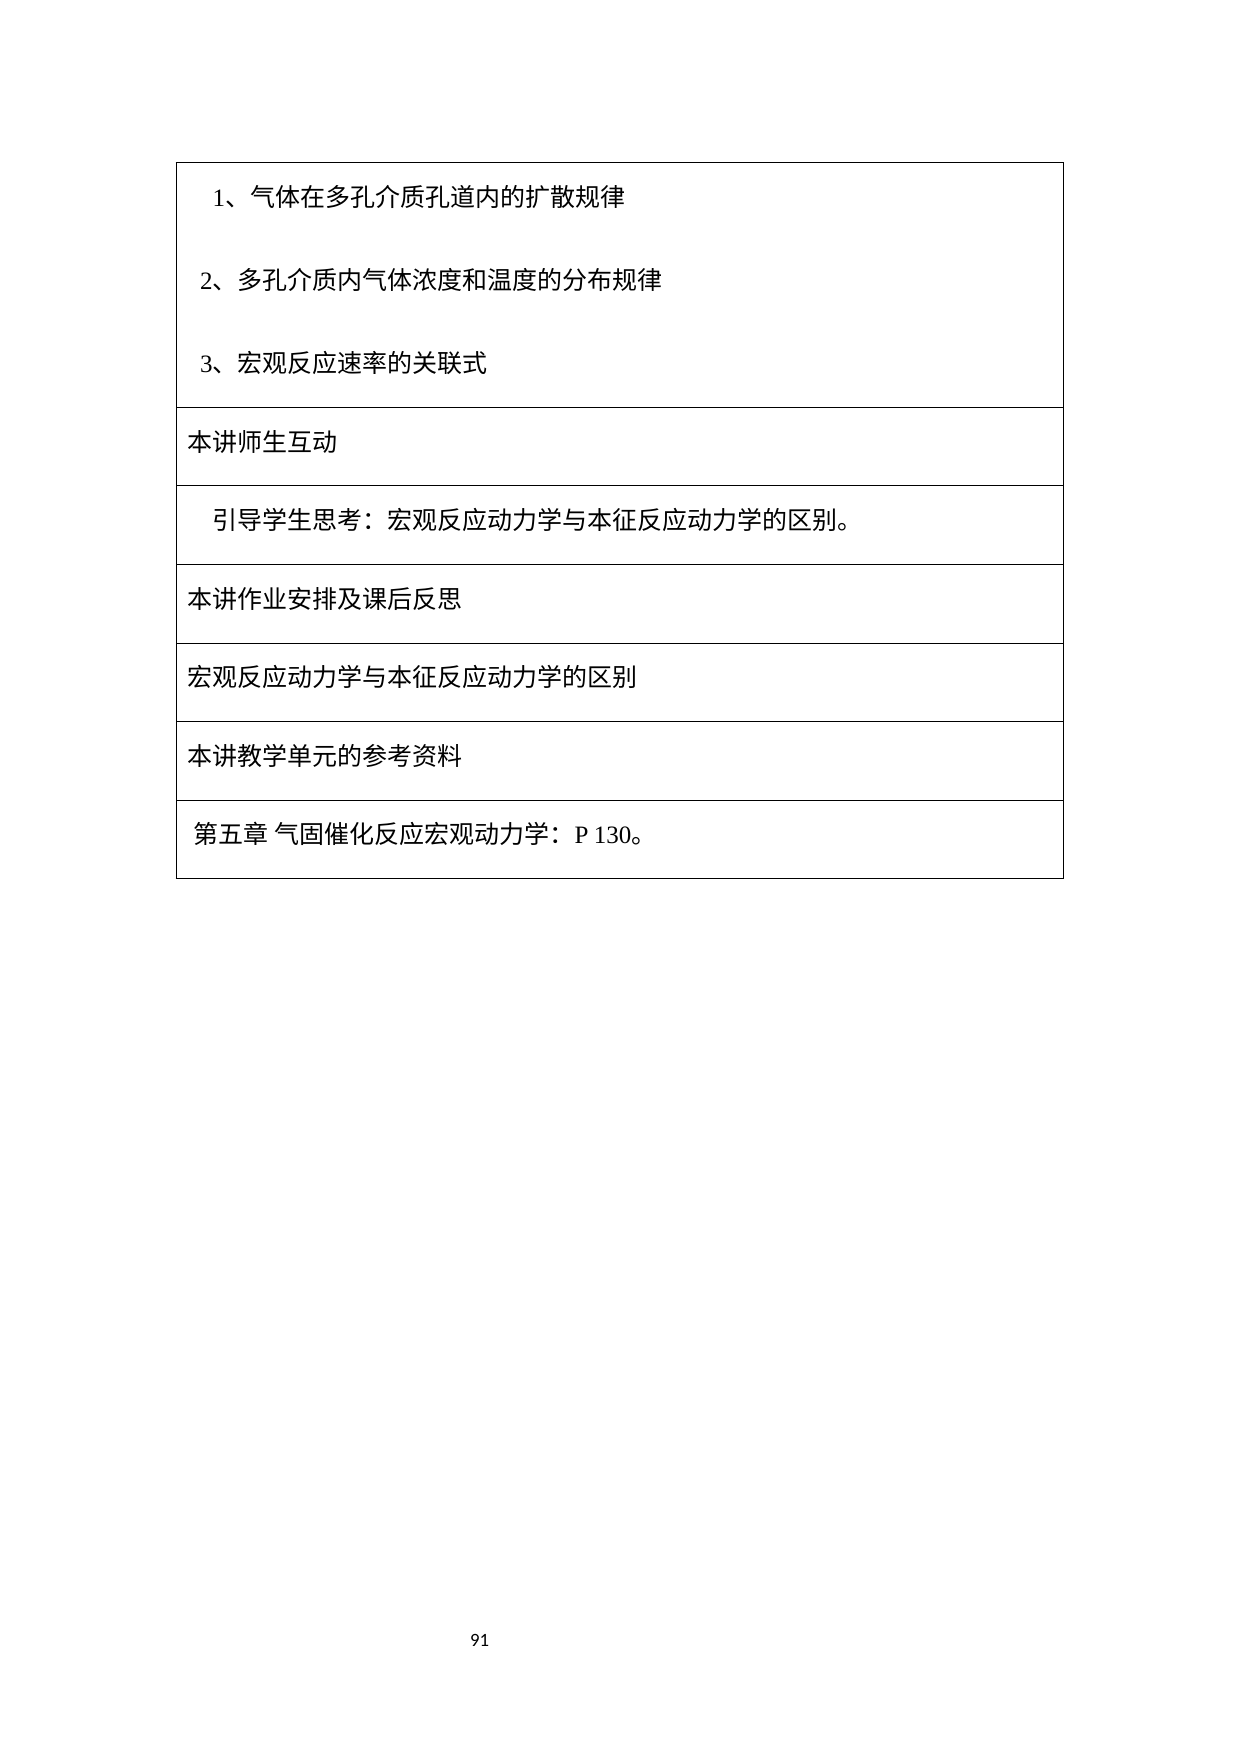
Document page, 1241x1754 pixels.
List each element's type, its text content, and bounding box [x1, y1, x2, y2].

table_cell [177, 163, 1063, 407]
table_cell 宏观反应动力学与本征反应动力学的区别 [177, 644, 1063, 721]
table_cell 引导学生思考：宏观反应动力学与本征反应动力学的区别。 [177, 486, 1063, 564]
table_cell 本讲师生互动 [177, 408, 1063, 485]
table_cell 第五章 气固催化反应宏观动力学：P 130。 [177, 801, 1063, 878]
table_cell 本讲作业安排及课后反思 [177, 565, 1063, 642]
table_cell 本讲教学单元的参考资料 [177, 722, 1063, 799]
